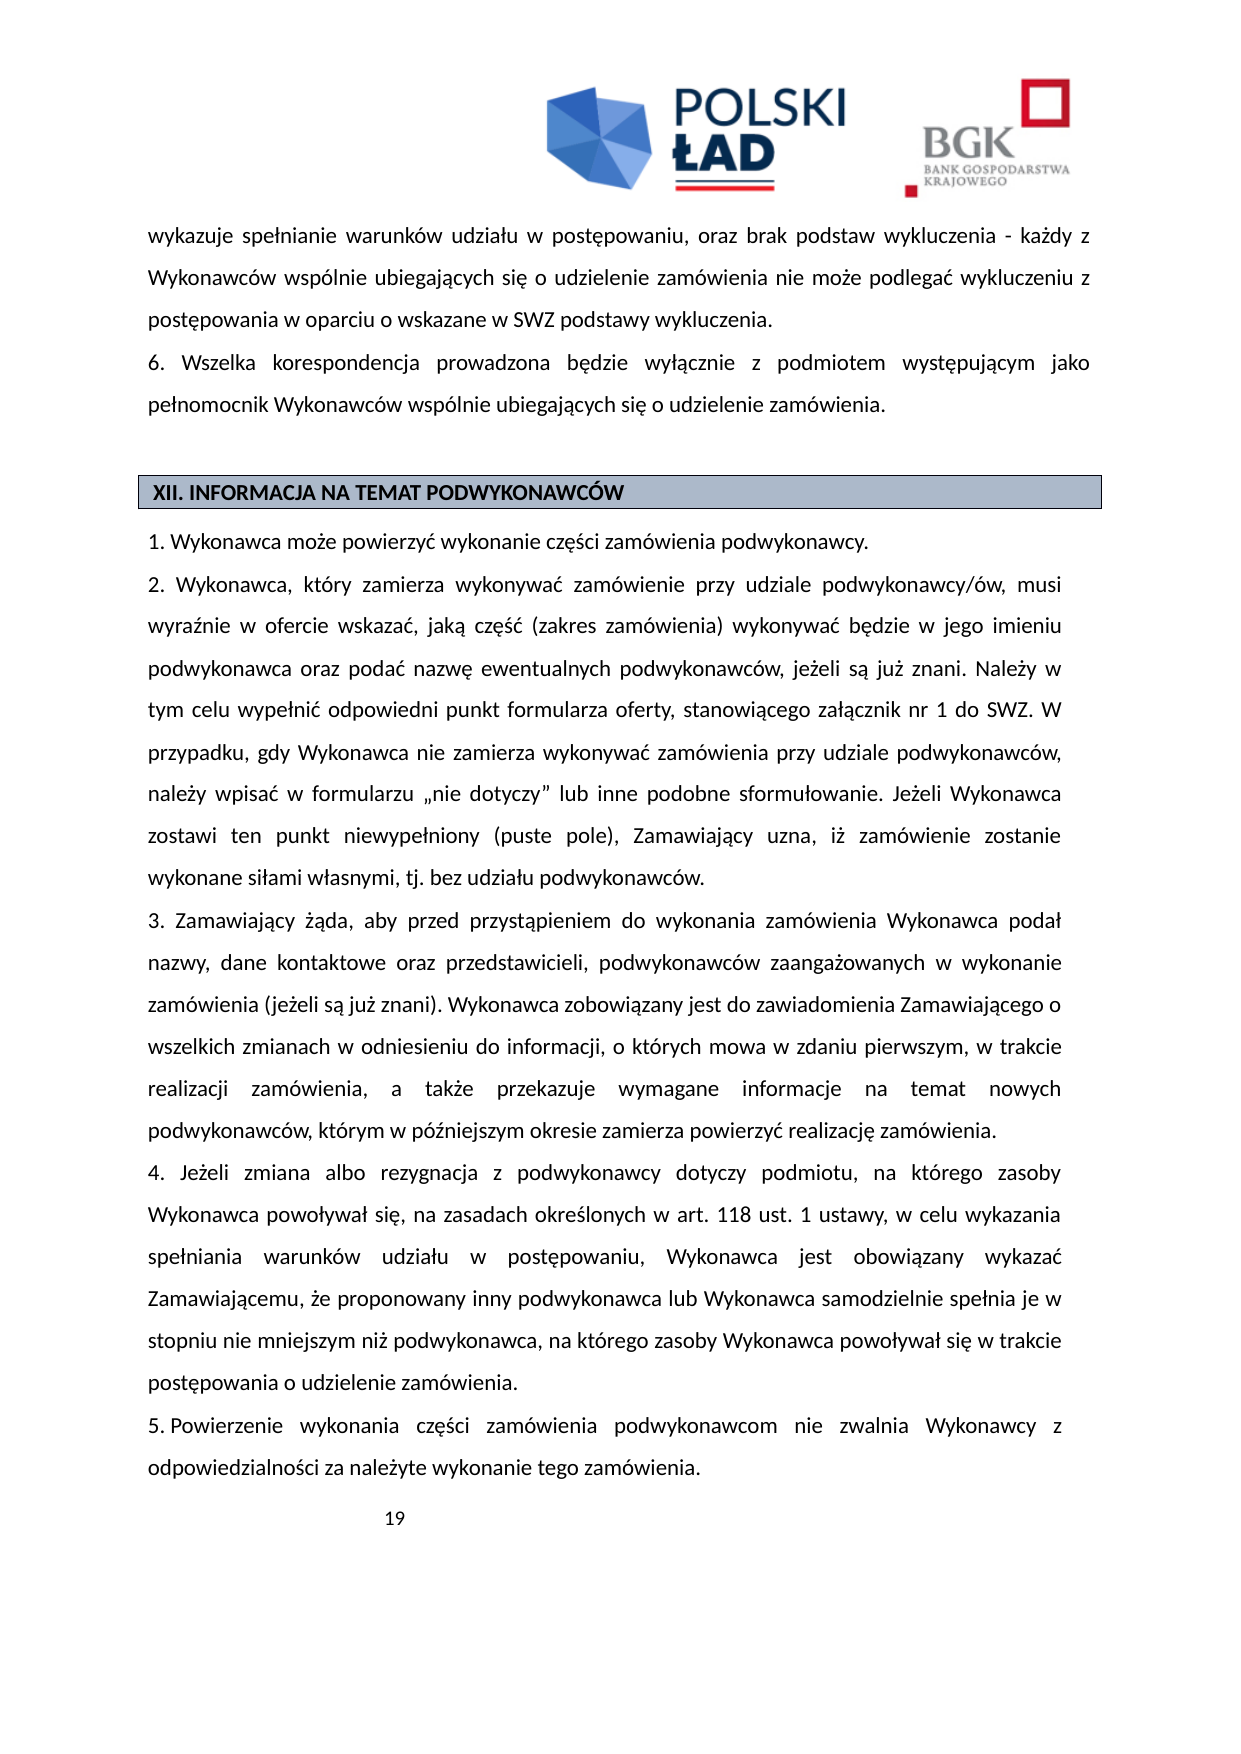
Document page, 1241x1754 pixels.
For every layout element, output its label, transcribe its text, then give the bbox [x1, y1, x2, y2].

picture [539, 82, 864, 202]
text 5. Powierzenie wykonania części zamówienia podwykonawcom nie zwalnia Wykonawcy z odpowiedzialności za należyte wykonanie tego zamówienia. [148, 1411, 1063, 1481]
text 2. Wykonawca, który zamierza wykonywać zamówienie przy udziale podwykonawcy/ów, musi wyraźnie w ofercie wskazać, jaką część (zakres zamówienia) wykonywać będzie w jego imieniu podwykonawca oraz podać nazwę ewentualnych podwykonawców, jeżeli są już znani. Należy w tym celu wypełnić odpowiedni punkt formularza oferty, stanowiącego załącznik nr 1 do SWZ. W przypadku, gdy Wykonawca nie zamierza wykonywać zamówienia przy udziale podwykonawców, należy wpisać w formularzu „nie dotyczy” lub inne podobne sformułowanie. Jeżeli Wykonawca zostawi ten punkt niewypełniony (puste pole), Zamawiający uzna, iż zamówienie zostanie wykonane siłami własnymi, tj. bez udziału podwykonawców. [148, 570, 1063, 892]
text 1. Wykonawca może powierzyć wykonanie części zamówienia podwykonawcy. [148, 527, 1063, 555]
text XII. INFORMACJA NA TEMAT PODWYKONAWCÓW [139, 476, 1101, 508]
text 4. Jeżeli zmiana albo rezygnacja z podwykonawcy dotyczy podmiotu, na którego zasoby Wykonawca powoływał się, na zasadach określonych w art. 118 ust. 1 ustawy, w celu wykazania spełniania warunków udziału w postępowaniu, Wykonawca jest obowiązany wykazać Zamawiającemu, że proponowany inny podwykonawca lub Wykonawca samodzielnie spełnia je w stopniu nie mniejszym niż podwykonawca, na którego zasoby Wykonawca powoływał się w trakcie postępowania o udzielenie zamówienia. [148, 1158, 1063, 1396]
picture [894, 73, 1093, 202]
text 6. Wszelka korespondencja prowadzona będzie wyłącznie z podmiotem występującym jako pełnomocnik Wykonawców wspólnie ubiegających się o udzielenie zamówienia. [148, 348, 1091, 418]
text 3. Zamawiający żąda, aby przed przystąpieniem do wykonania zamówienia Wykonawca podał nazwy, dane kontaktowe oraz przedstawicieli, podwykonawców zaangażowanych w wykonanie zamówienia (jeżeli są już znani). Wykonawca zobowiązany jest do zawiadomienia Zamawiającego o wszelkich zmianach w odniesieniu do informacji, o których mowa w zdaniu pierwszym, w trakcie realizacji zamówienia, a także przekazuje wymagane informacje na temat nowych podwykonawców, którym w późniejszym okresie zamierza powierzyć realizację zamówienia. [148, 906, 1063, 1144]
